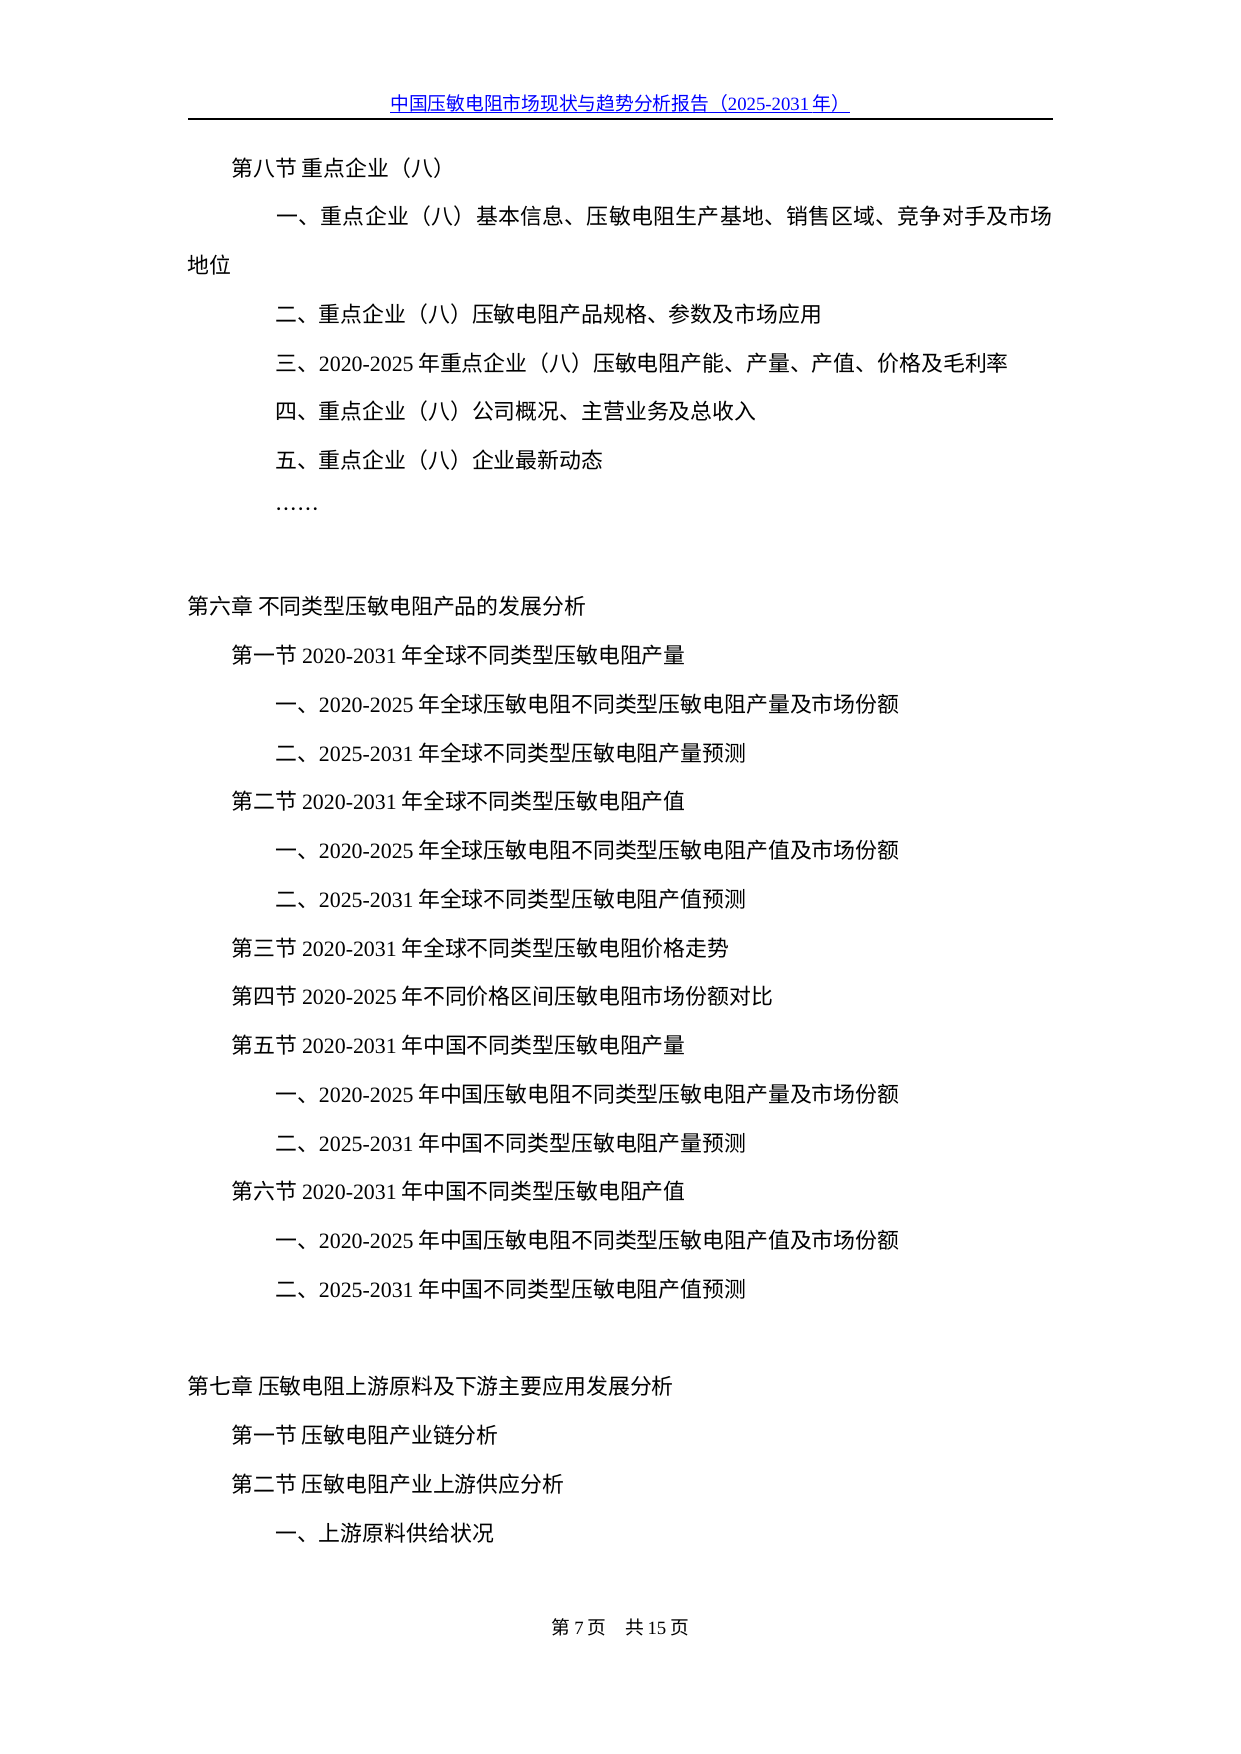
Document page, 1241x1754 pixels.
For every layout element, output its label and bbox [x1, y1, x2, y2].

text [187, 150, 1053, 1548]
